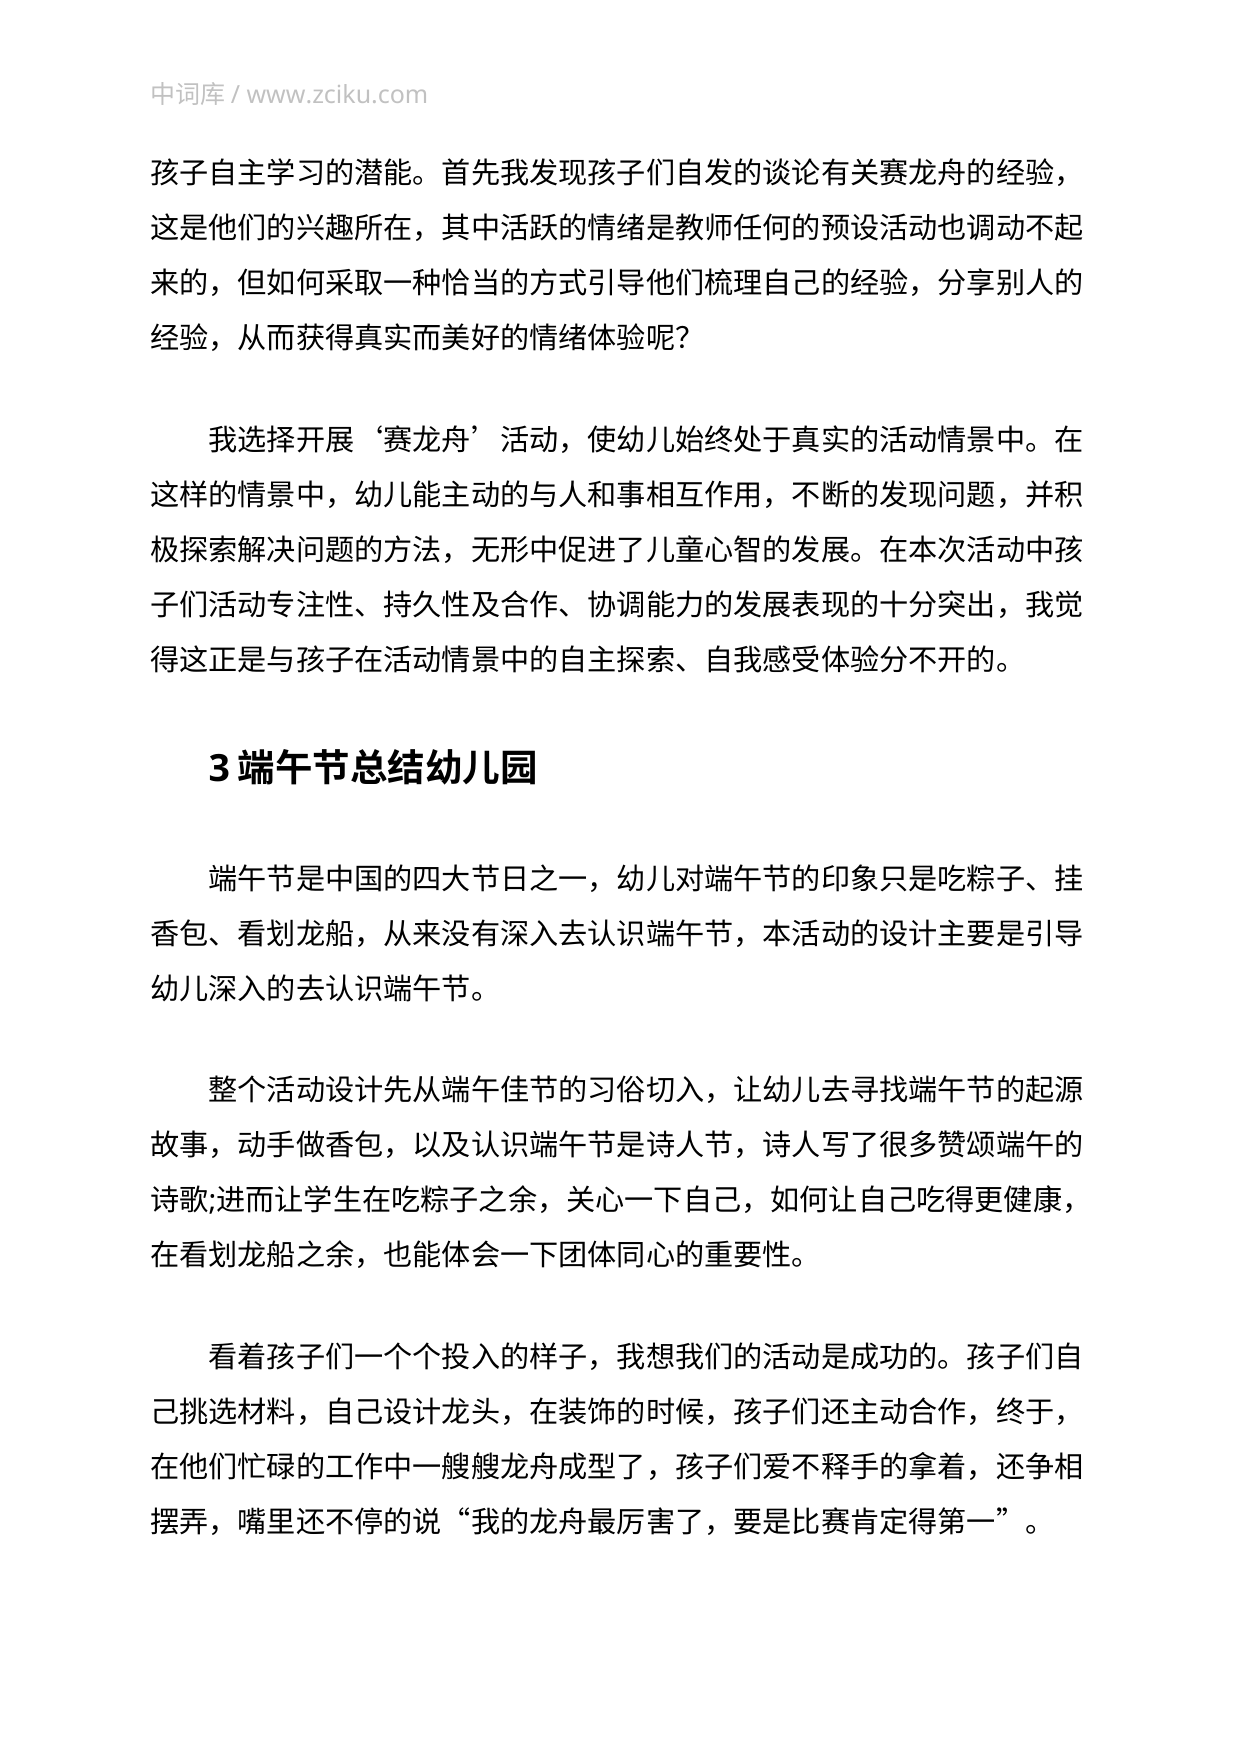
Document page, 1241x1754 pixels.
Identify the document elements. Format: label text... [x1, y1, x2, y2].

text 3端午节总结幼儿园 [150, 738, 1090, 792]
text 整个活动设计先从端午佳节的习俗切入，让幼儿去寻找端午节的起源故事，动手做香包，以及认识端午节是诗人节，诗人写了很多赞颂端午的诗歌;进而让学生在吃粽子之余，关心一下自己，如何让自己吃得更健康，在看划龙船之余，也能体会一下团体同心的重要性。 [150, 1067, 1090, 1274]
text 端午节是中国的四大节日之一，幼儿对端午节的印象只是吃粽子、挂香包、看划龙船，从来没有深入去认识端午节，本活动的设计主要是引导幼儿深入的去认识端午节。 [150, 855, 1090, 1007]
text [150, 150, 1090, 357]
text 我选择开展‘赛龙舟’活动，使幼儿始终处于真实的活动情景中。在这样的情景中，幼儿能主动的与人和事相互作用，不断的发现问题，并积极探索解决问题的方法，无形中促进了儿童心智的发展。在本次活动中孩子们活动专注性、持久性及合作、协调能力的发展表现的十分突出，我觉得这正是与孩子在活动情景中的自主探索、自我感受体验分不开的。 [150, 416, 1090, 678]
text 看着孩子们一个个投入的样子，我想我们的活动是成功的。孩子们自己挑选材料，自己设计龙头，在装饰的时候，孩子们还主动合作，终于，在他们忙碌的工作中一艘艘龙舟成型了，孩子们爱不释手的拿着，还争相摆弄，嘴里还不停的说“我的龙舟最厉害了，要是比赛肯定得第一”。 [150, 1333, 1090, 1541]
